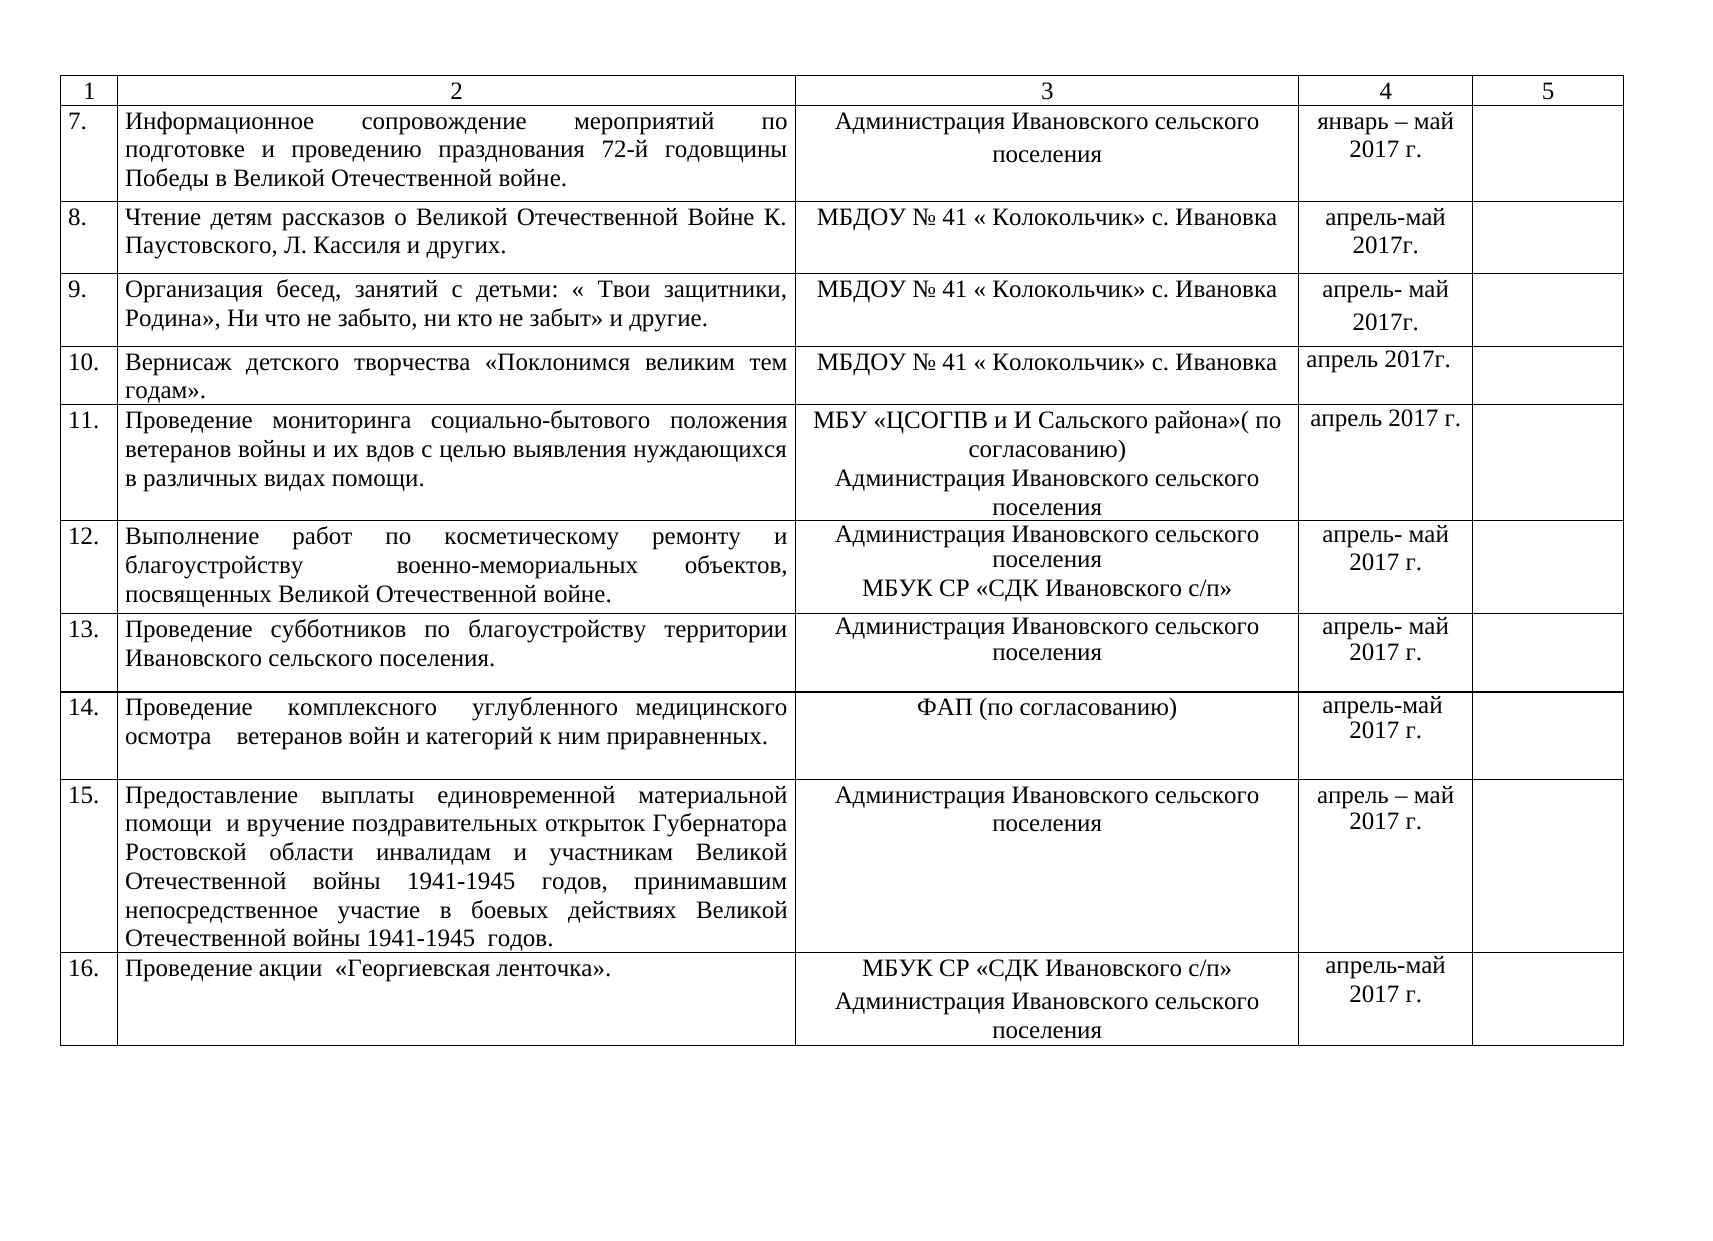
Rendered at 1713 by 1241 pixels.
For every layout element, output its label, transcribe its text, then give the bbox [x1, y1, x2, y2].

table_cell Проведение комплексного углубленного медицинского осмотра ветеранов войн и категорий к ним приравненных. [118, 693, 795, 779]
table_cell Администрация Ивановского сельского поселения [796, 614, 1298, 691]
table_cell МБДОУ № 41 « Колокольчик» с. Ивановка [796, 347, 1298, 404]
table_header 2 [118, 76, 795, 105]
table_cell 9. [61, 274, 117, 346]
table_cell Проведение акции «Георгиевская ленточка». [118, 953, 795, 1045]
table_cell МБУ «ЦСОГПВ и И Сальского района»( по согласованию) Администрация Ивановского сельского поселения [796, 405, 1298, 520]
table_header 3 [796, 76, 1298, 105]
table_cell 14. [61, 693, 117, 779]
table_cell [1473, 202, 1623, 273]
table_cell Администрация Ивановского сельского поселения [796, 780, 1298, 952]
table_header 5 [1473, 76, 1623, 105]
table_cell апрель-май 2017 г. [1299, 953, 1472, 1045]
table_cell апрель-май 2017г. [1299, 202, 1472, 273]
table_cell Чтение детям рассказов о Великой Отечественной Войне К. Паустовского, Л. Кассиля и других. [118, 202, 795, 273]
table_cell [796, 106, 1298, 201]
table_cell Проведение субботников по благоустройству территории Ивановского сельского поселения. [118, 614, 795, 691]
table_cell январь – май 2017 г. [1299, 106, 1472, 201]
table_cell 13. [61, 614, 117, 691]
table_cell Выполнение работ по косметическому ремонту и благоустройству военно-мемориальных объектов, посвященных Великой Отечественной войне. [118, 521, 795, 613]
table_cell 16. [61, 953, 117, 1045]
table_cell 11. [61, 405, 117, 520]
table_cell [1473, 405, 1623, 520]
table_cell апрель- май 2017 г. [1299, 521, 1472, 613]
table_cell [1473, 614, 1623, 691]
table_cell 15. [61, 780, 117, 952]
table_cell апрель- май 2017г. [1299, 274, 1472, 346]
table_cell [1473, 274, 1623, 346]
table_cell ФАП (по согласованию) [796, 693, 1298, 779]
table_cell Вернисаж детского творчества «Поклонимся великим тем годам». [118, 347, 795, 404]
table_cell Предоставление выплаты единовременной материальной помощи и вручение поздравительных открыток Губернатора Ростовской области инвалидам и участникам Великой Отечественной войны 1941-1945 годов, принимавшим непосредственное участие в боевых действиях Великой Отечественной войны 1941-1945 годов. [118, 780, 795, 952]
table_cell [1473, 953, 1623, 1045]
table_header 1 [61, 76, 117, 105]
table_cell апрель-май 2017 г. [1299, 693, 1472, 779]
table_cell 8. [61, 202, 117, 273]
table_cell апрель 2017 г. [1299, 405, 1472, 520]
table_cell 7. [61, 106, 117, 201]
table_cell 10. [61, 347, 117, 404]
table_cell апрель 2017г. [1299, 347, 1472, 404]
table_cell Проведение мониторинга социально-бытового положения ветеранов войны и их вдов с целью выявления нуждающихся в различных видах помощи. [118, 405, 795, 520]
table_cell апрель- май 2017 г. [1299, 614, 1472, 691]
table_cell Информационное сопровождение мероприятий по подготовке и проведению празднования 72-й годовщины Победы в Великой Отечественной войне. [118, 106, 795, 201]
table_cell [1473, 780, 1623, 952]
table_cell [1473, 693, 1623, 779]
table_cell [1473, 106, 1623, 201]
table_cell 12. [61, 521, 117, 613]
table_cell [1473, 521, 1623, 613]
table_cell апрель – май 2017 г. [1299, 780, 1472, 952]
table_cell Организация бесед, занятий с детьми: « Твои защитники, Родина», Ни что не забыто, ни кто не забыт» и другие. [118, 274, 795, 346]
table_cell МБДОУ № 41 « Колокольчик» с. Ивановка [796, 202, 1298, 273]
table_cell [1473, 347, 1623, 404]
table_header 4 [1299, 76, 1472, 105]
table_cell Администрация Ивановского сельского поселения МБУК СР «СДК Ивановского с/п» [796, 521, 1298, 613]
table_cell МБДОУ № 41 « Колокольчик» с. Ивановка [796, 274, 1298, 346]
table_cell МБУК СР «СДК Ивановского с/п» Администрация Ивановского сельского поселения [796, 953, 1298, 1045]
